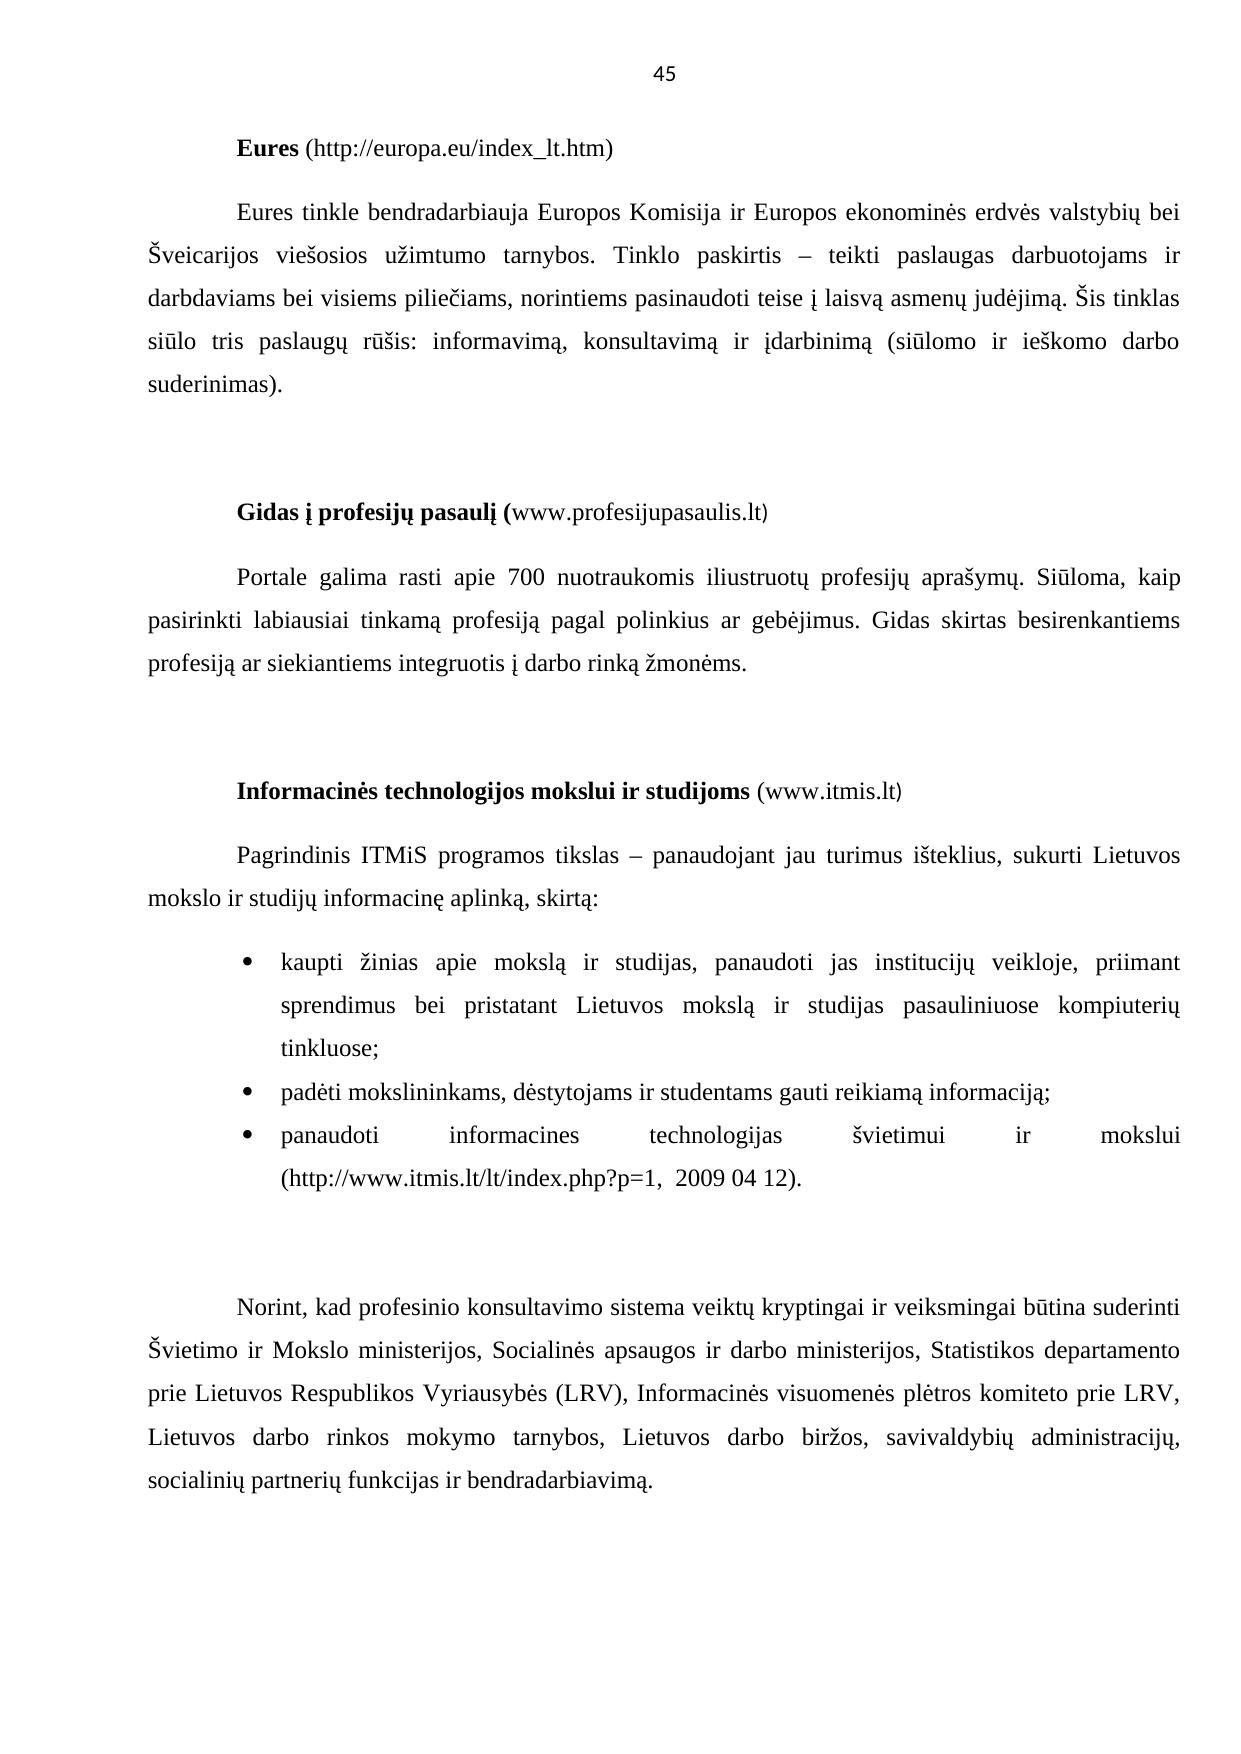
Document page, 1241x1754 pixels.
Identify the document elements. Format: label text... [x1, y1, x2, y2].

text Informacinės technologijos mokslui ir studijoms (www.itmis.lt) [148, 776, 1181, 805]
list kaupti žinias apie mokslą ir studijas, panaudoti jas institucijų veikloje, priimant sprendimus bei pristatant Lietuvos mokslą ir studijas pasauliniuose kompiuterių tinkluose; [243, 947, 1181, 1062]
list padėti mokslininkams, dėstytojams ir studentams gauti reikiamą informaciją; [243, 1077, 1181, 1105]
text Eures (http://europa.eu/index_lt.htm) [148, 133, 1181, 162]
text Gidas į profesijų pasaulį (www.profesijupasaulis.lt) [148, 497, 1181, 526]
list panaudoti informacines technologijas švietimui ir mokslui (http://www.itmis.lt/lt/index.php?p=1, 2009 04 12). [243, 1120, 1181, 1192]
text Portale galima rasti apie 700 nuotraukomis iliustruotų profesijų aprašymų. Siūloma, kaip pasirinkti labiausiai tinkamą profesiją pagal polinkius ar gebėjimus. Gidas skirtas besirenkantiems profesiją ar siekiantiems integruotis į darbo rinką žmonėms. [148, 562, 1181, 677]
text Eures tinkle bendradarbiauja Europos Komisija ir Europos ekonominės erdvės valstybių bei Šveicarijos viešosios užimtumo tarnybos. Tinklo paskirtis – teikti paslaugas darbuotojams ir darbdaviams bei visiems piliečiams, norintiems pasinaudoti teise į laisvą asmenų judėjimą. Šis tinklas siūlo tris paslaugų rūšis: informavimą, konsultavimą ir įdarbinimą (siūlomo ir ieškomo darbo suderinimas). [148, 197, 1181, 398]
text Pagrindinis ITMiS programos tikslas – panaudojant jau turimus išteklius, sukurti Lietuvos mokslo ir studijų informacinę aplinką, skirtą: [148, 840, 1181, 912]
text Norint, kad profesinio konsultavimo sistema veiktų kryptingai ir veiksmingai būtina suderinti Švietimo ir Mokslo ministerijos, Socialinės apsaugos ir darbo ministerijos, Statistikos departamento prie Lietuvos Respublikos Vyriausybės (LRV), Informacinės visuomenės plėtros komiteto prie LRV, Lietuvos darbo rinkos mokymo tarnybos, Lietuvos darbo biržos, savivaldybių administracijų, socialinių partnerių funkcijas ir bendradarbiavimą. [148, 1292, 1181, 1493]
